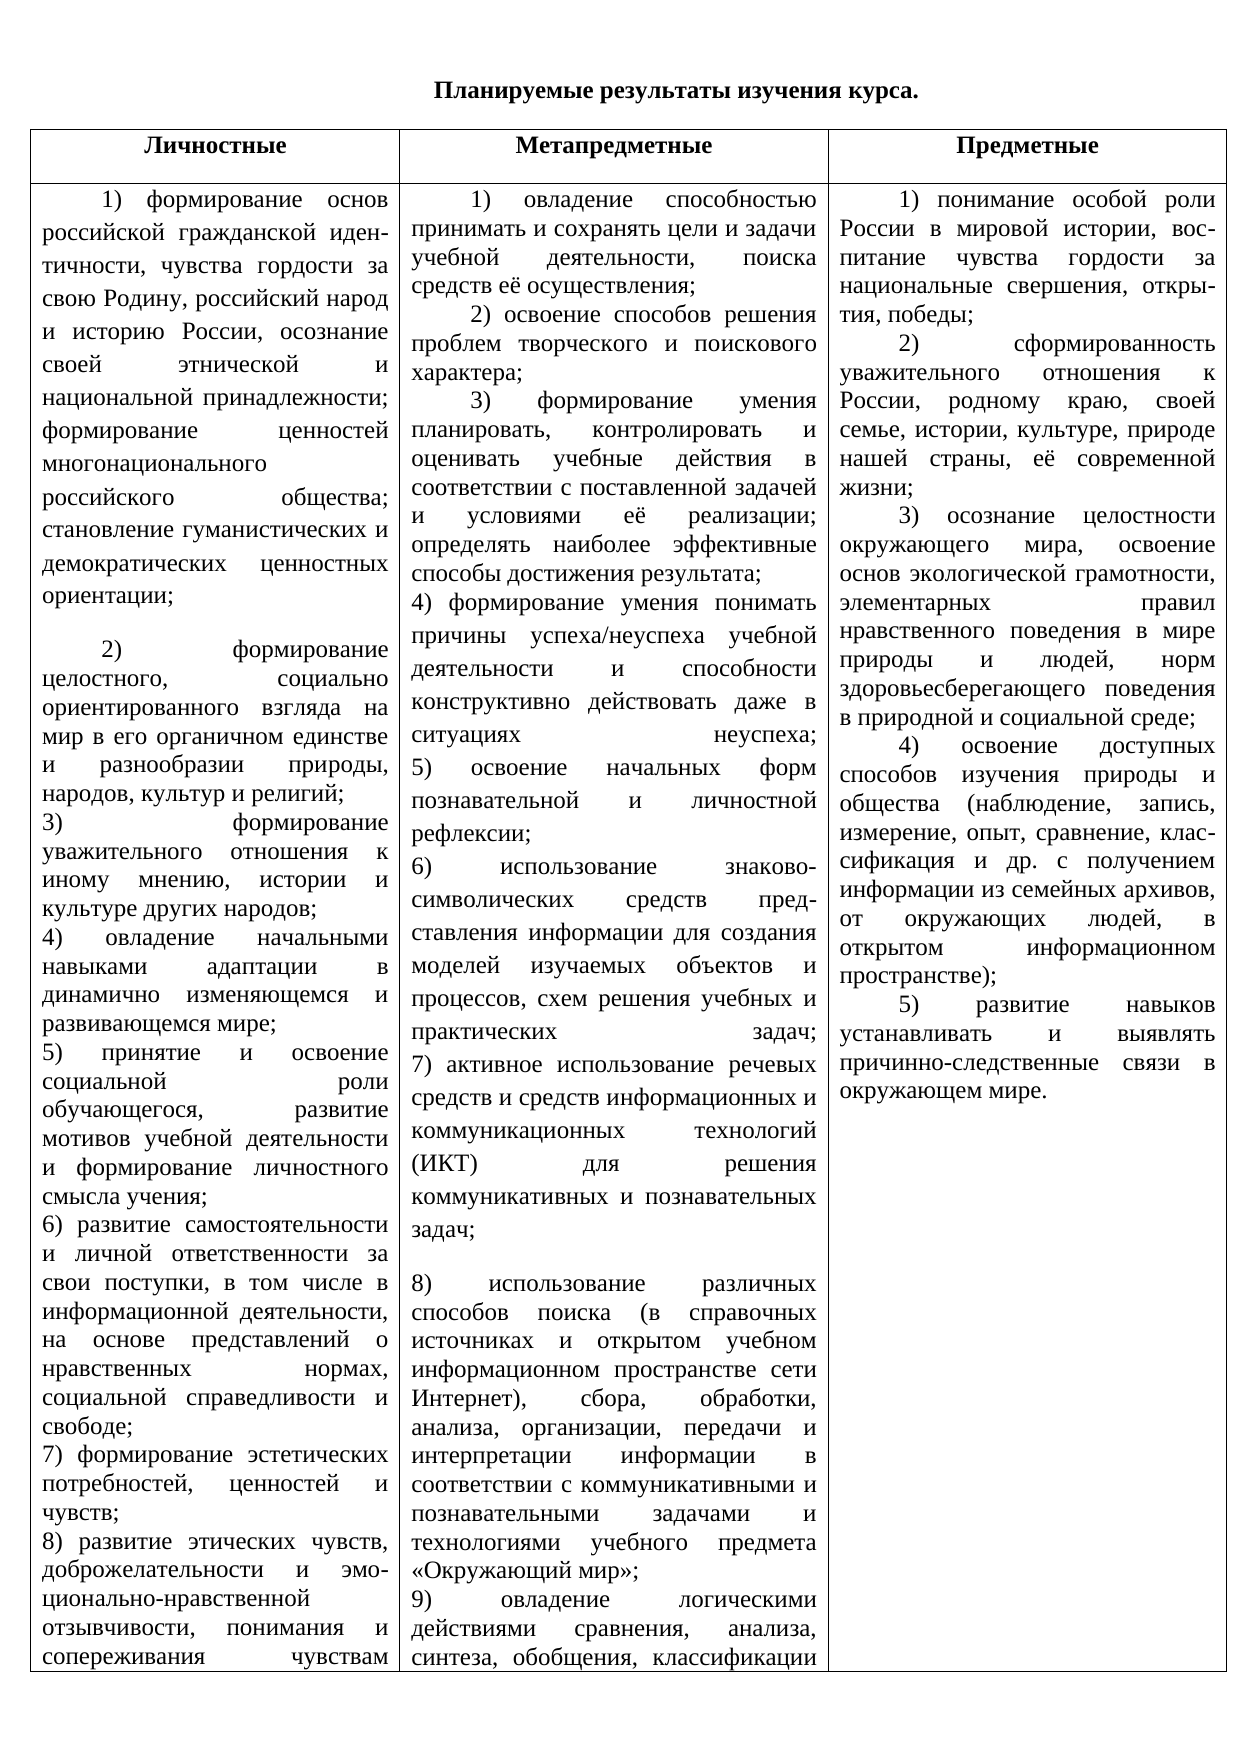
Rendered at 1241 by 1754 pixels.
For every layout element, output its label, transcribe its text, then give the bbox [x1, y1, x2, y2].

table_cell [31, 184, 399, 1671]
table_header Личностные [31, 130, 399, 183]
text Планируемые результаты изучения курса. [187, 75, 1165, 104]
table_header Метапредметные [400, 130, 828, 183]
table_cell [829, 184, 1226, 1671]
table_header Предметные [829, 130, 1226, 183]
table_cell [400, 184, 828, 1671]
